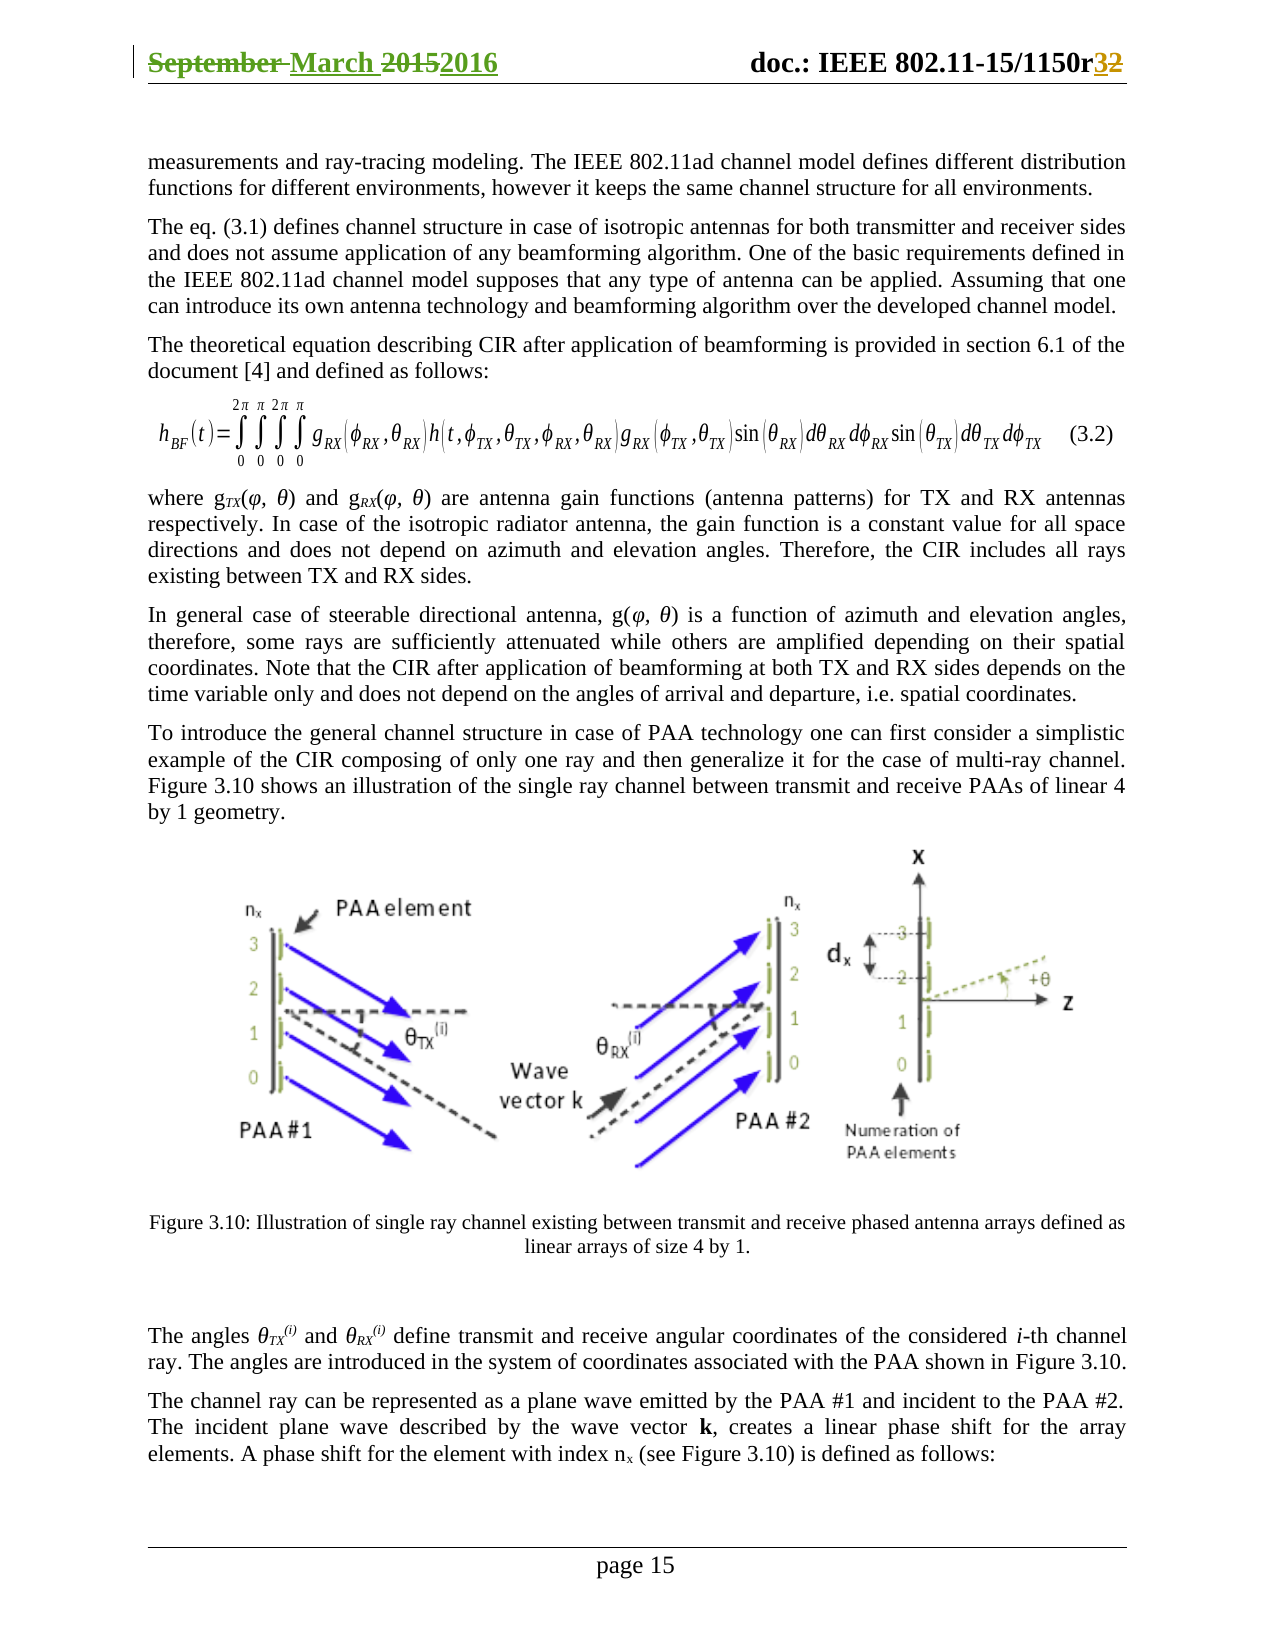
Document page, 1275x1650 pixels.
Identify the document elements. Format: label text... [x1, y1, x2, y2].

text In general case of steerable directional antenna, g(φ, θ) is a function of azimuth and elevation angles, therefore, some rays are sufficiently attenuated while others are amplified depending on their spatial coordinates. Note that the CIR after application of beamforming at both TX and RX sides depends on the time variable only and does not depend on the angles of arrival and departure, i.e. spatial coordinates. [148, 601, 1127, 707]
text The eq. defines channel structure in case of isotropic antennas for both transmitter and receiver sides and does not assume application of any beamforming algorithm. One of the basic requirements defined in the IEEE 802.11ad channel model supposes that any type of antenna can be applied. Assuming that one can introduce its own antenna technology and beamforming algorithm over the developed channel model. [148, 213, 1127, 318]
text The theoretical equation describing CIR after application of beamforming is provided in section 6.1 of the document [4] and defined as follows: [148, 331, 1127, 383]
table_header [148, 396, 1055, 483]
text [148, 148, 1127, 200]
table_header (3.2) [1055, 396, 1127, 483]
text where gTX(φ, θ) and gRX(φ, θ) are antenna gain functions (antenna patterns) for TX and RX antennas respectively. In case of the isotropic radiator antenna, the gain function is a constant value for all space directions and does not depend on azimuth and elevation angles. Therefore, the CIR includes all rays existing between TX and RX sides. [148, 483, 1127, 589]
